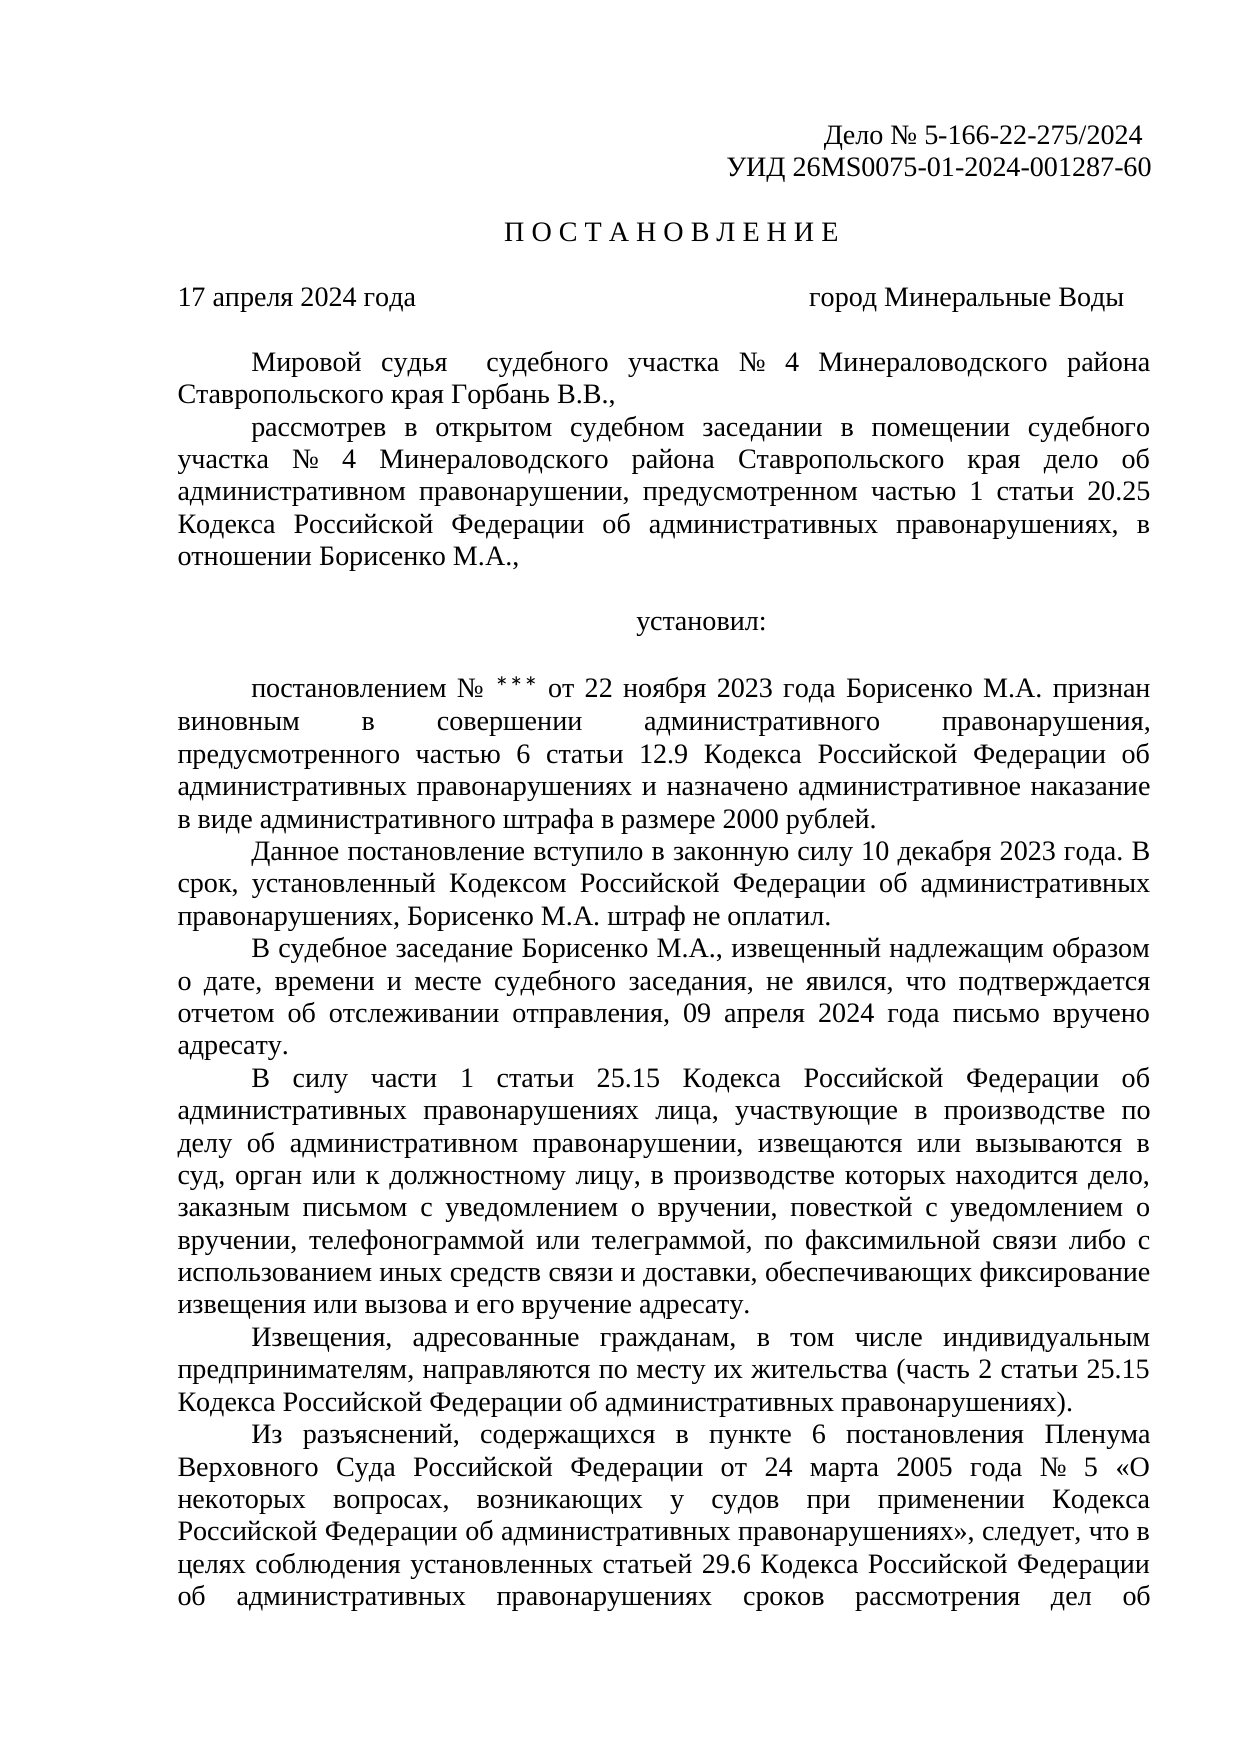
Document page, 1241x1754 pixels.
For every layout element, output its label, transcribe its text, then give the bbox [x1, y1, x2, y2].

text УИД 26MS0075-01-2024-001287-60 [207, 151, 1152, 183]
text Данное постановление вступило в законную силу 10 декабря 2023 года. В срок, установленный Кодексом Российской Федерации об административных правонарушениях, Борисенко М.А. штраф не оплатил. [177, 834, 1152, 931]
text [177, 1417, 1152, 1612]
text Извещения, адресованные гражданам, в том числе индивидуальным предпринимателям, направляются по месту их жительства (часть 2 статьи 25.15 Кодекса Российской Федерации об административных правонарушениях). [177, 1320, 1152, 1417]
text 17 апреля 2024 года город Минеральные Воды [177, 280, 1152, 312]
text рассмотрев в открытом судебном заседании в помещении судебного участка № 4 Минераловодского района Ставропольского края дело об административном правонарушении, предусмотренном частью 1 статьи 20.25 Кодекса Российской Федерации об административных правонарушениях, в отношении Борисенко М.А., [177, 410, 1152, 572]
text В судебное заседание Борисенко М.А., извещенный надлежащим образом о дате, времени и месте судебного заседания, не явился, что подтверждается отчетом об отслеживании отправления, 09 апреля 2024 года письмо вручено адресату. [177, 931, 1152, 1061]
text постановлением № *** от 22 ноября 2023 года Борисенко М.А. признан виновным в совершении административного правонарушения, предусмотренного частью 6 статьи 12.9 Кодекса Российской Федерации об административных правонарушениях и назначено административное наказание в виде административного штрафа в размере 2000 рублей. [177, 669, 1152, 834]
text Мировой судья судебного участка № 4 Минераловодского района Ставропольского края Горбань В.В., [177, 345, 1152, 410]
text П О С Т А Н О В Л Е Н И Е [177, 215, 1152, 248]
text В силу части 1 статьи 25.15 Кодекса Российской Федерации об административных правонарушениях лица, участвующие в производстве по делу об административном правонарушении, извещаются или вызываются в суд, орган или к должностному лицу, в производстве которых находится дело, заказным письмом с уведомлением о вручении, повесткой с уведомлением о вручении, телефонограммой или телеграммой, по факсимильной связи либо с использованием иных средств связи и доставки, обеспечивающих фиксирование извещения или вызова и его вручение адресату. [177, 1061, 1152, 1320]
text установил: [177, 604, 1152, 636]
text Дело № 5-166-22-275/2024 [207, 118, 1152, 151]
